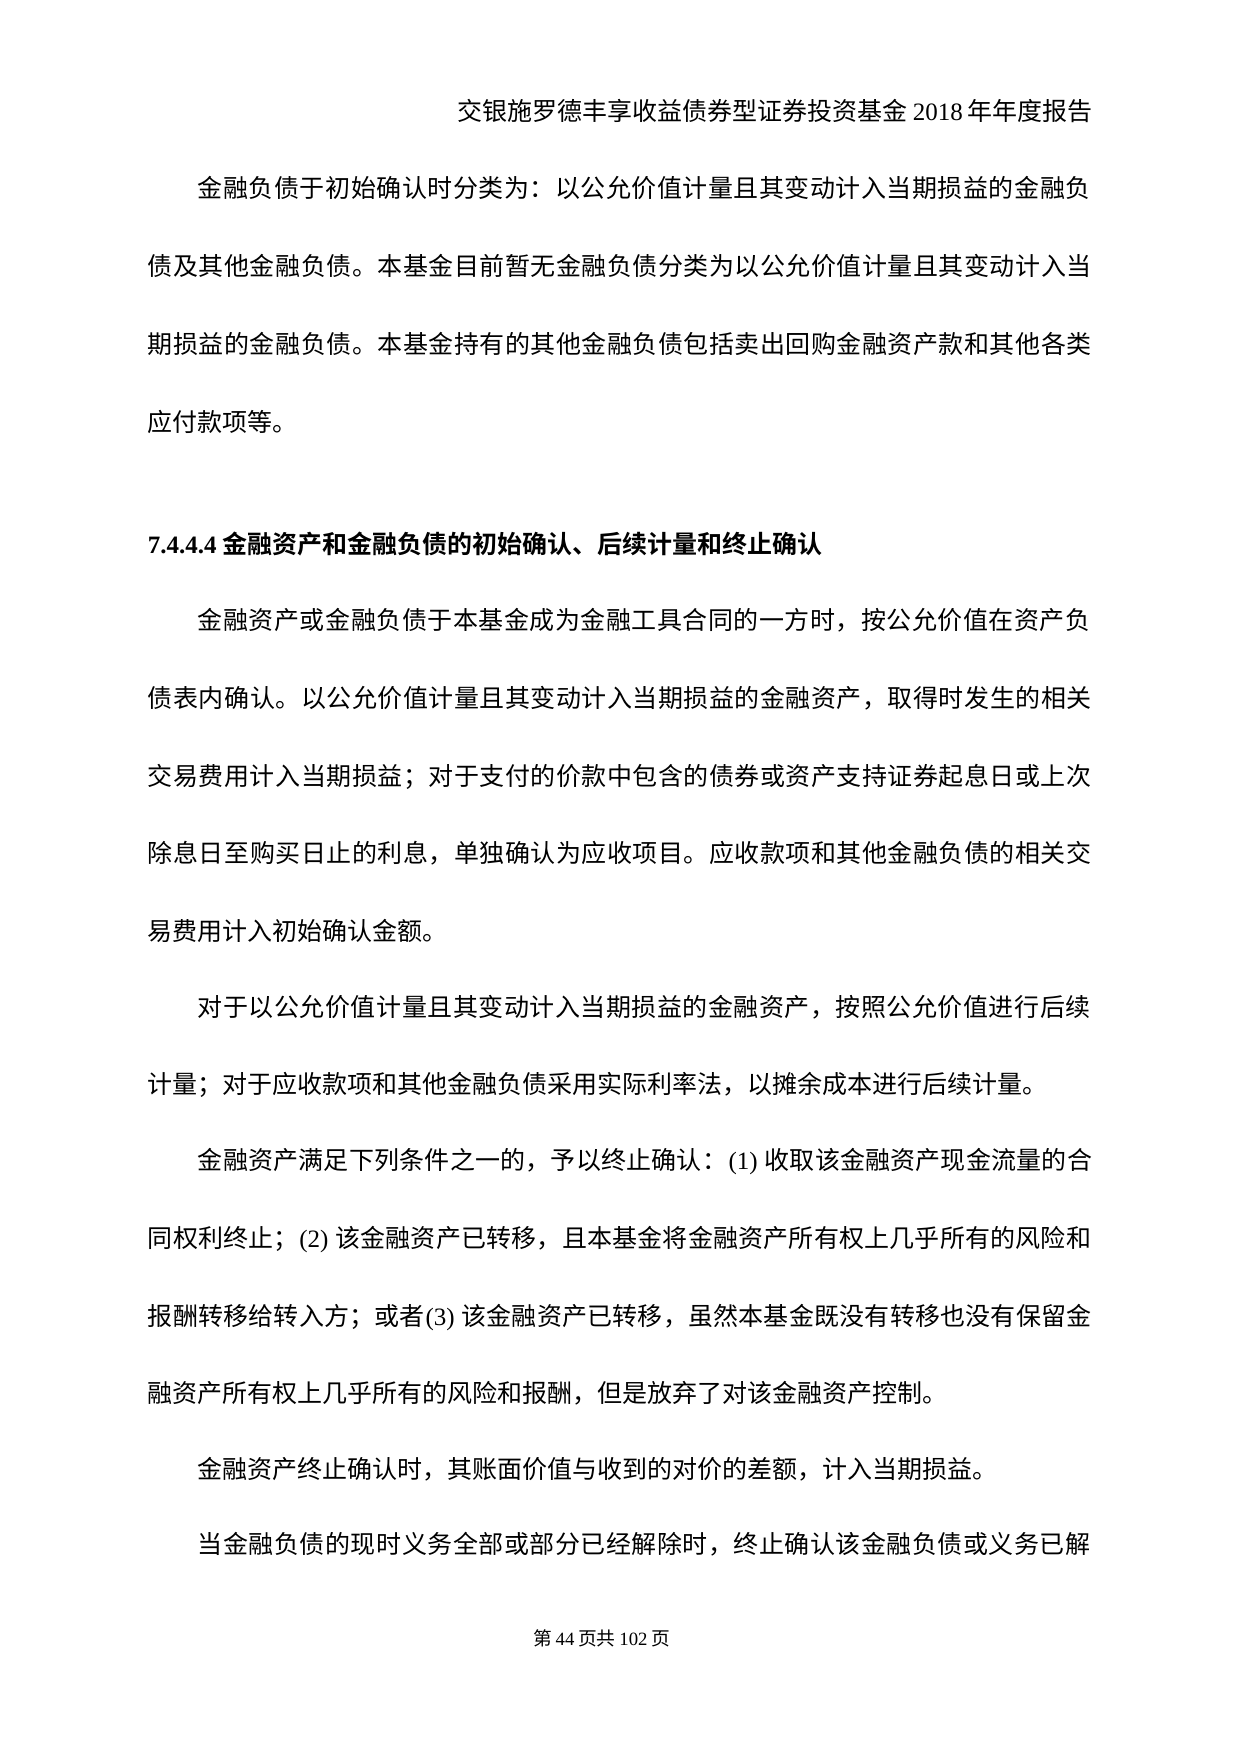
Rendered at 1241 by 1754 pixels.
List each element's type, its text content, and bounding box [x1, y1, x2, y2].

text 金融资产或金融负债于本基金成为金融工具合同的一方时，按公允价值在资产负债表内确认。以公允价值计量且其变动计入当期损益的金融资产，取得时发生的相关交易费用计入当期损益；对于支付的价款中包含的债券或资产支持证券起息日或上次除息日至购买日止的利息，单独确认为应收项目。应收款项和其他金融负债的相关交易费用计入初始确认金额。 [148, 586, 1092, 962]
text 7.4.4.4 金融资产和金融负债的初始确认、后续计量和终止确认 [148, 511, 1092, 576]
text 金融资产满足下列条件之一的，予以终止确认：(1) 收取该金融资产现金流量的合同权利终止；(2) 该金融资产已转移，且本基金将金融资产所有权上几乎所有的风险和报酬转移给转入方；或者(3) 该金融资产已转移，虽然本基金既没有转移也没有保留金融资产所有权上几乎所有的风险和报酬，但是放弃了对该金融资产控制。 [148, 1126, 1092, 1424]
text 对于以公允价值计量且其变动计入当期损益的金融资产，按照公允价值进行后续计量；对于应收款项和其他金融负债采用实际利率法，以摊余成本进行后续计量。 [148, 973, 1092, 1116]
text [148, 1510, 1092, 1575]
text 金融资产终止确认时，其账面价值与收到的对价的差额，计入当期损益。 [148, 1435, 1092, 1500]
text 金融负债于初始确认时分类为：以公允价值计量且其变动计入当期损益的金融负债及其他金融负债。本基金目前暂无金融负债分类为以公允价值计量且其变动计入当期损益的金融负债。本基金持有的其他金融负债包括卖出回购金融资产款和其他各类应付款项等。 [148, 154, 1092, 453]
